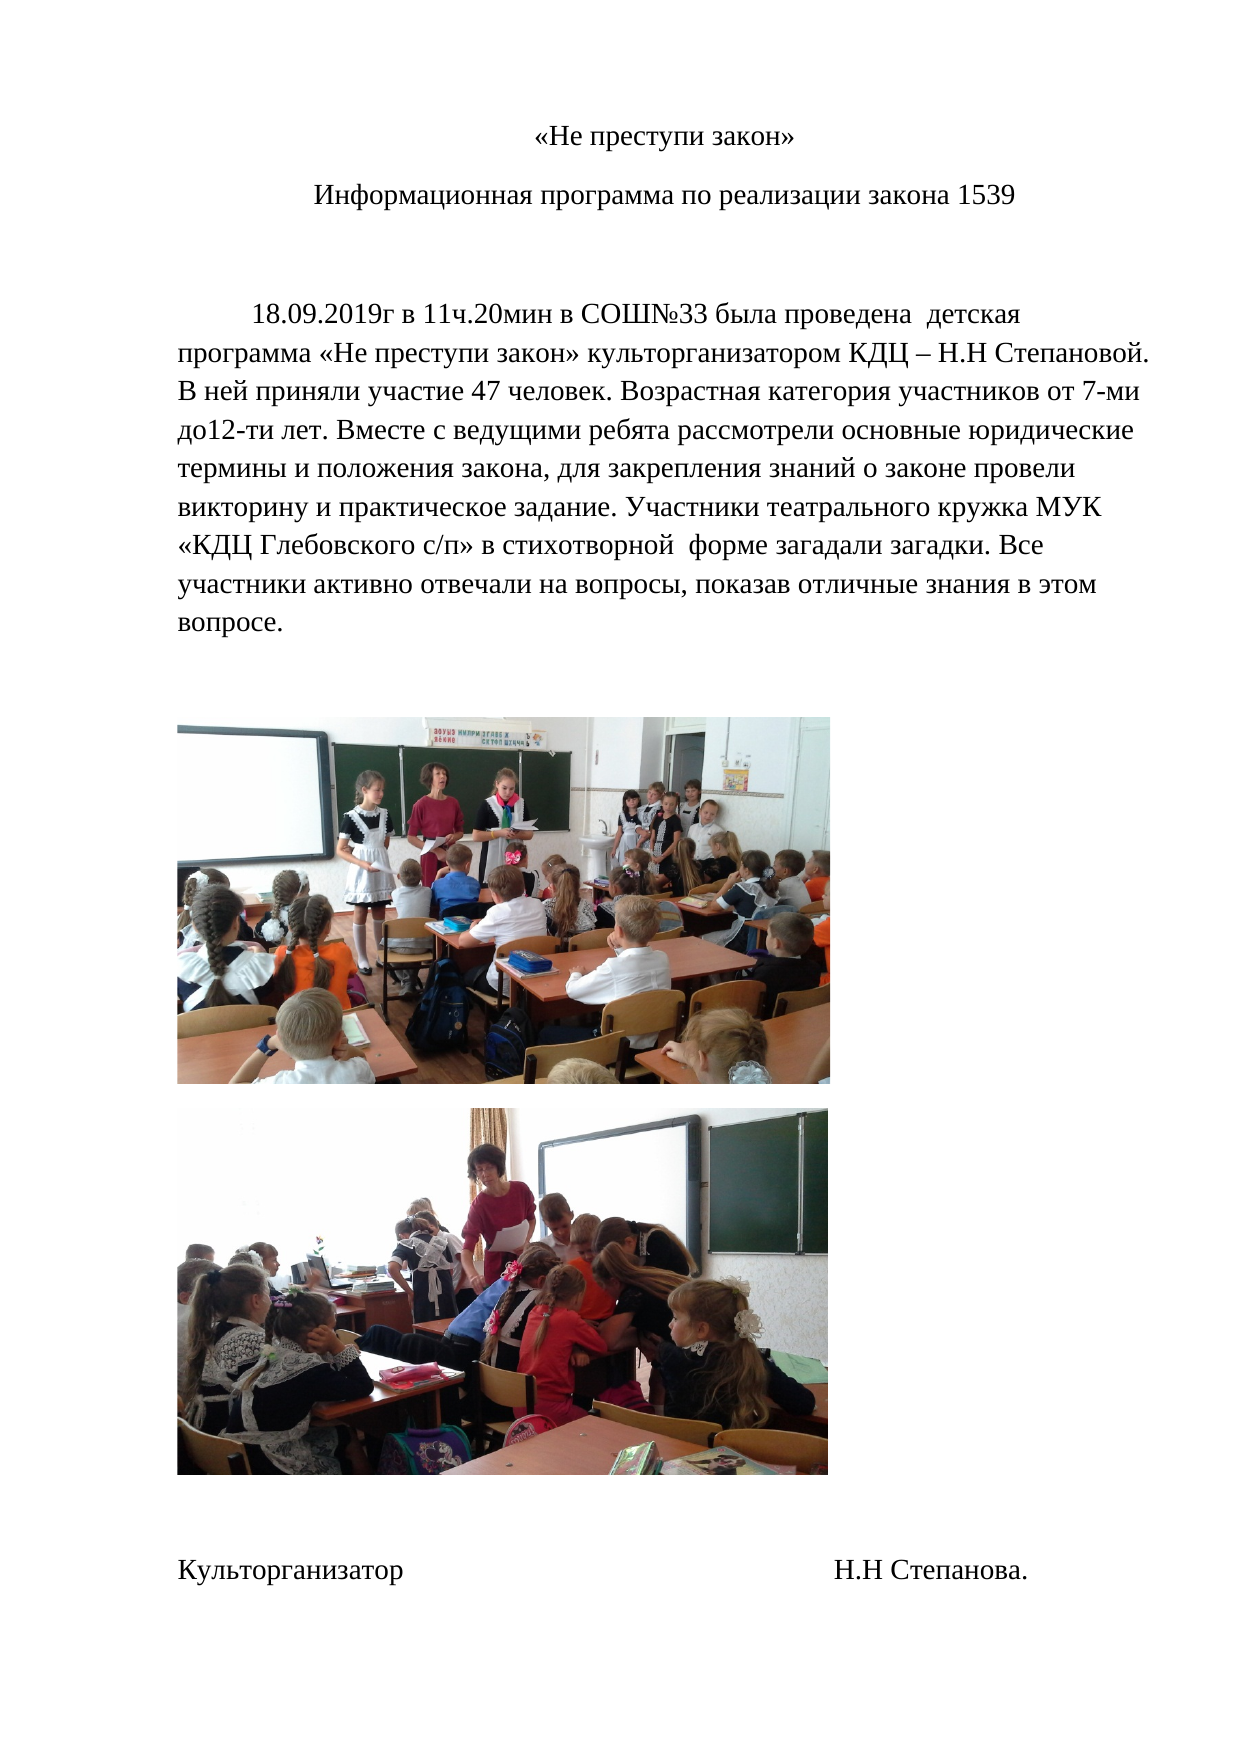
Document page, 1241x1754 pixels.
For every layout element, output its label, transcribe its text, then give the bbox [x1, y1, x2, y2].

picture [177, 717, 831, 1084]
text 18.09.2019г в 11ч.20мин в СОШ№33 была проведена детская программа «Не преступи закон» культорганизатором КДЦ – Н.Н Степановой. В ней приняли участие 47 человек. Возрастная категория участников от 7-ми до12-ти лет. Вместе с ведущими ребята рассмотрели основные юридические термины и положения закона, для закрепления знаний о законе провели викторину и практическое задание. Участники театрального кружка МУК «КДЦ Глебовского с/п» в стихотворной форме загадали загадки. Все участники активно отвечали на вопросы, показав отличные знания в этом вопросе. [177, 296, 1152, 638]
text «Не преступи закон» [177, 118, 1152, 152]
text Культорганизатор Н.Н Степанова. [177, 1552, 1152, 1586]
picture [177, 1108, 828, 1475]
text Информационная программа по реализации закона 1539 [177, 177, 1152, 211]
